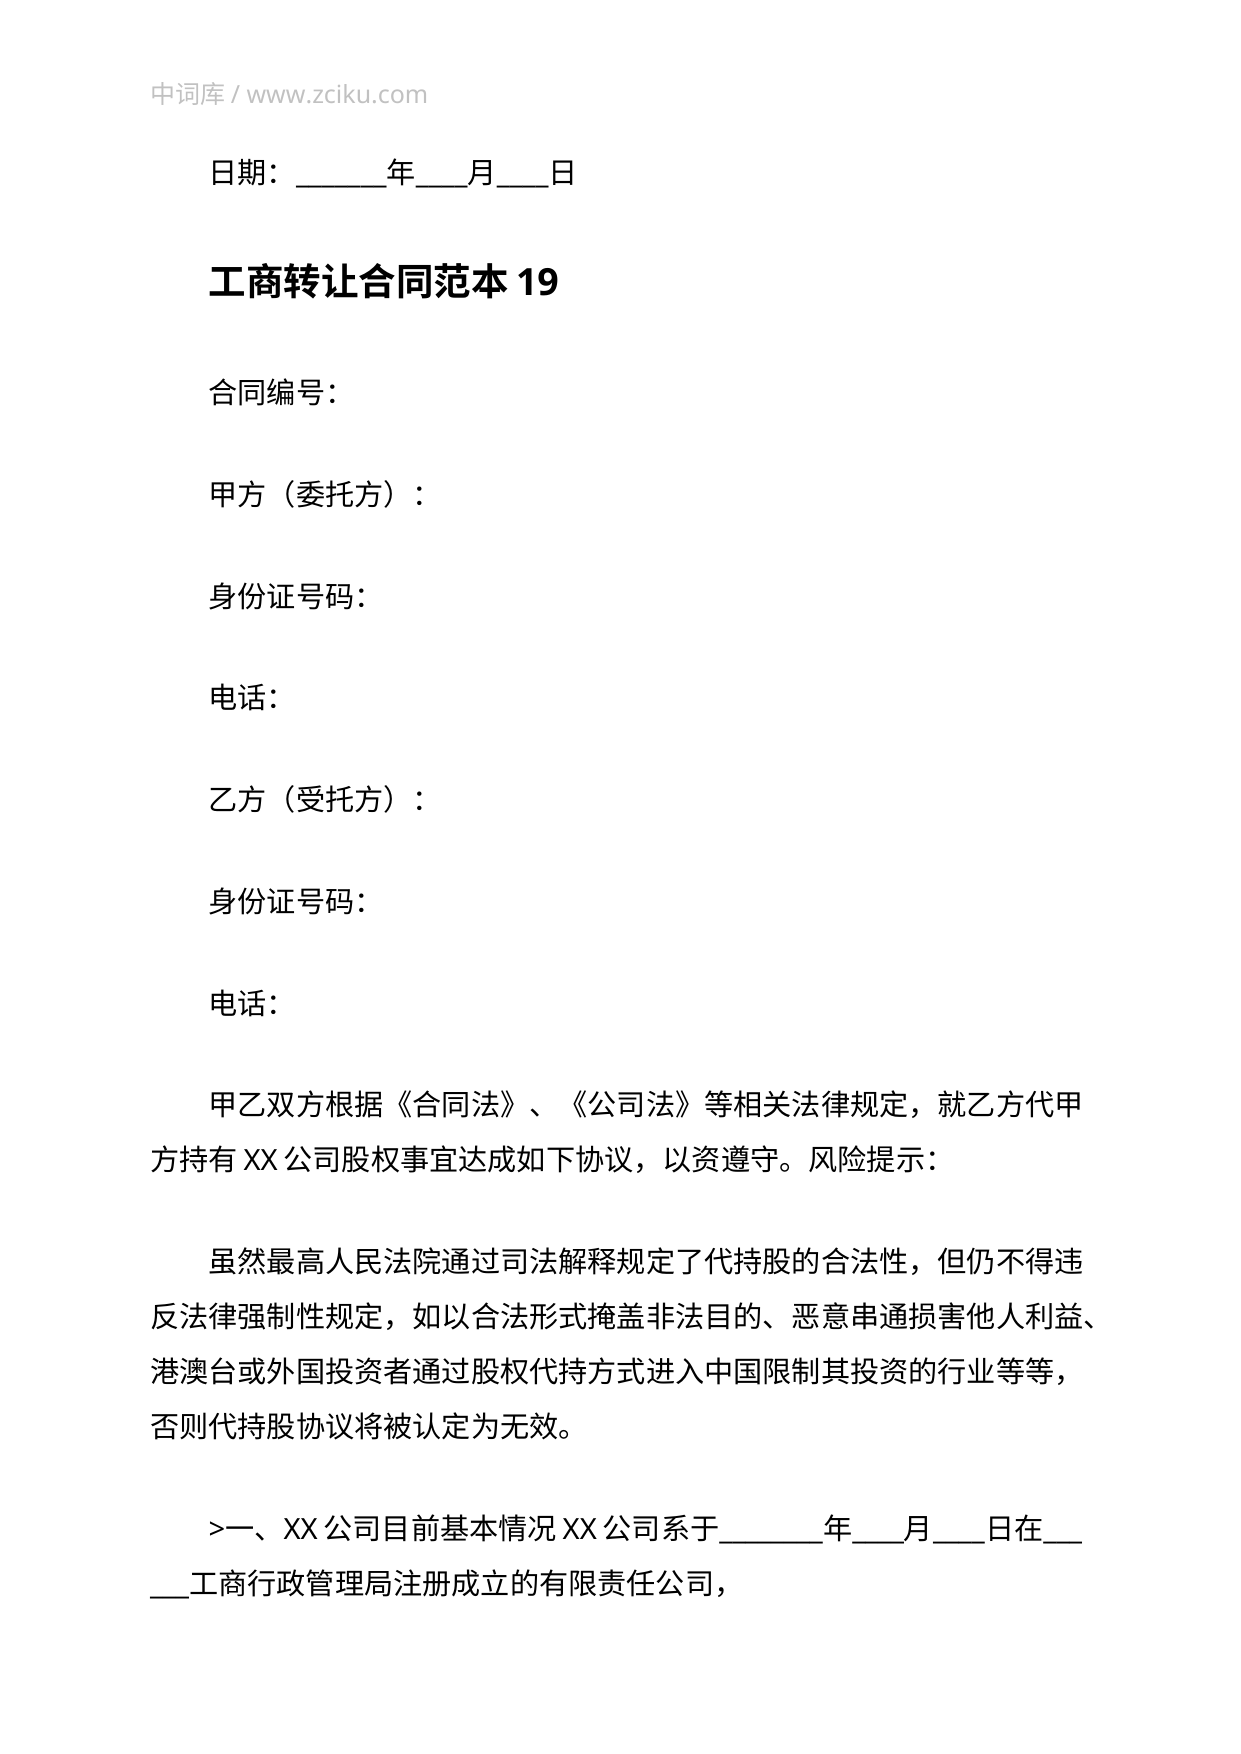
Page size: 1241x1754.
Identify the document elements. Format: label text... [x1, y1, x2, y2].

text 甲乙双方根据《合同法》、《公司法》等相关法律规定，就乙方代甲方持有XX公司股权事宜达成如下协议，以资遵守。风险提示： [150, 1082, 1090, 1179]
text 电话： [150, 980, 1090, 1022]
text >一、XX公司目前基本情况XX公司系于________年____月____日在______工商行政管理局注册成立的有限责任公司， [150, 1505, 1090, 1603]
text 日期：_______年____月____日 [150, 150, 1090, 192]
text 虽然最高人民法院通过司法解释规定了代持股的合法性，但仍不得违反法律强制性规定，如以合法形式掩盖非法目的、恶意串通损害他人利益、港澳台或外国投资者通过股权代持方式进入中国限制其投资的行业等等，否则代持股协议将被认定为无效。 [150, 1239, 1090, 1446]
text 合同编号： [150, 369, 1090, 412]
text 身份证号码： [150, 573, 1090, 615]
text 电话： [150, 675, 1090, 717]
text 乙方（受托方）： [150, 777, 1090, 819]
text 工商转让合同范本19 [150, 252, 1090, 306]
text 身份证号码： [150, 878, 1090, 921]
text 甲方（委托方）： [150, 471, 1090, 514]
